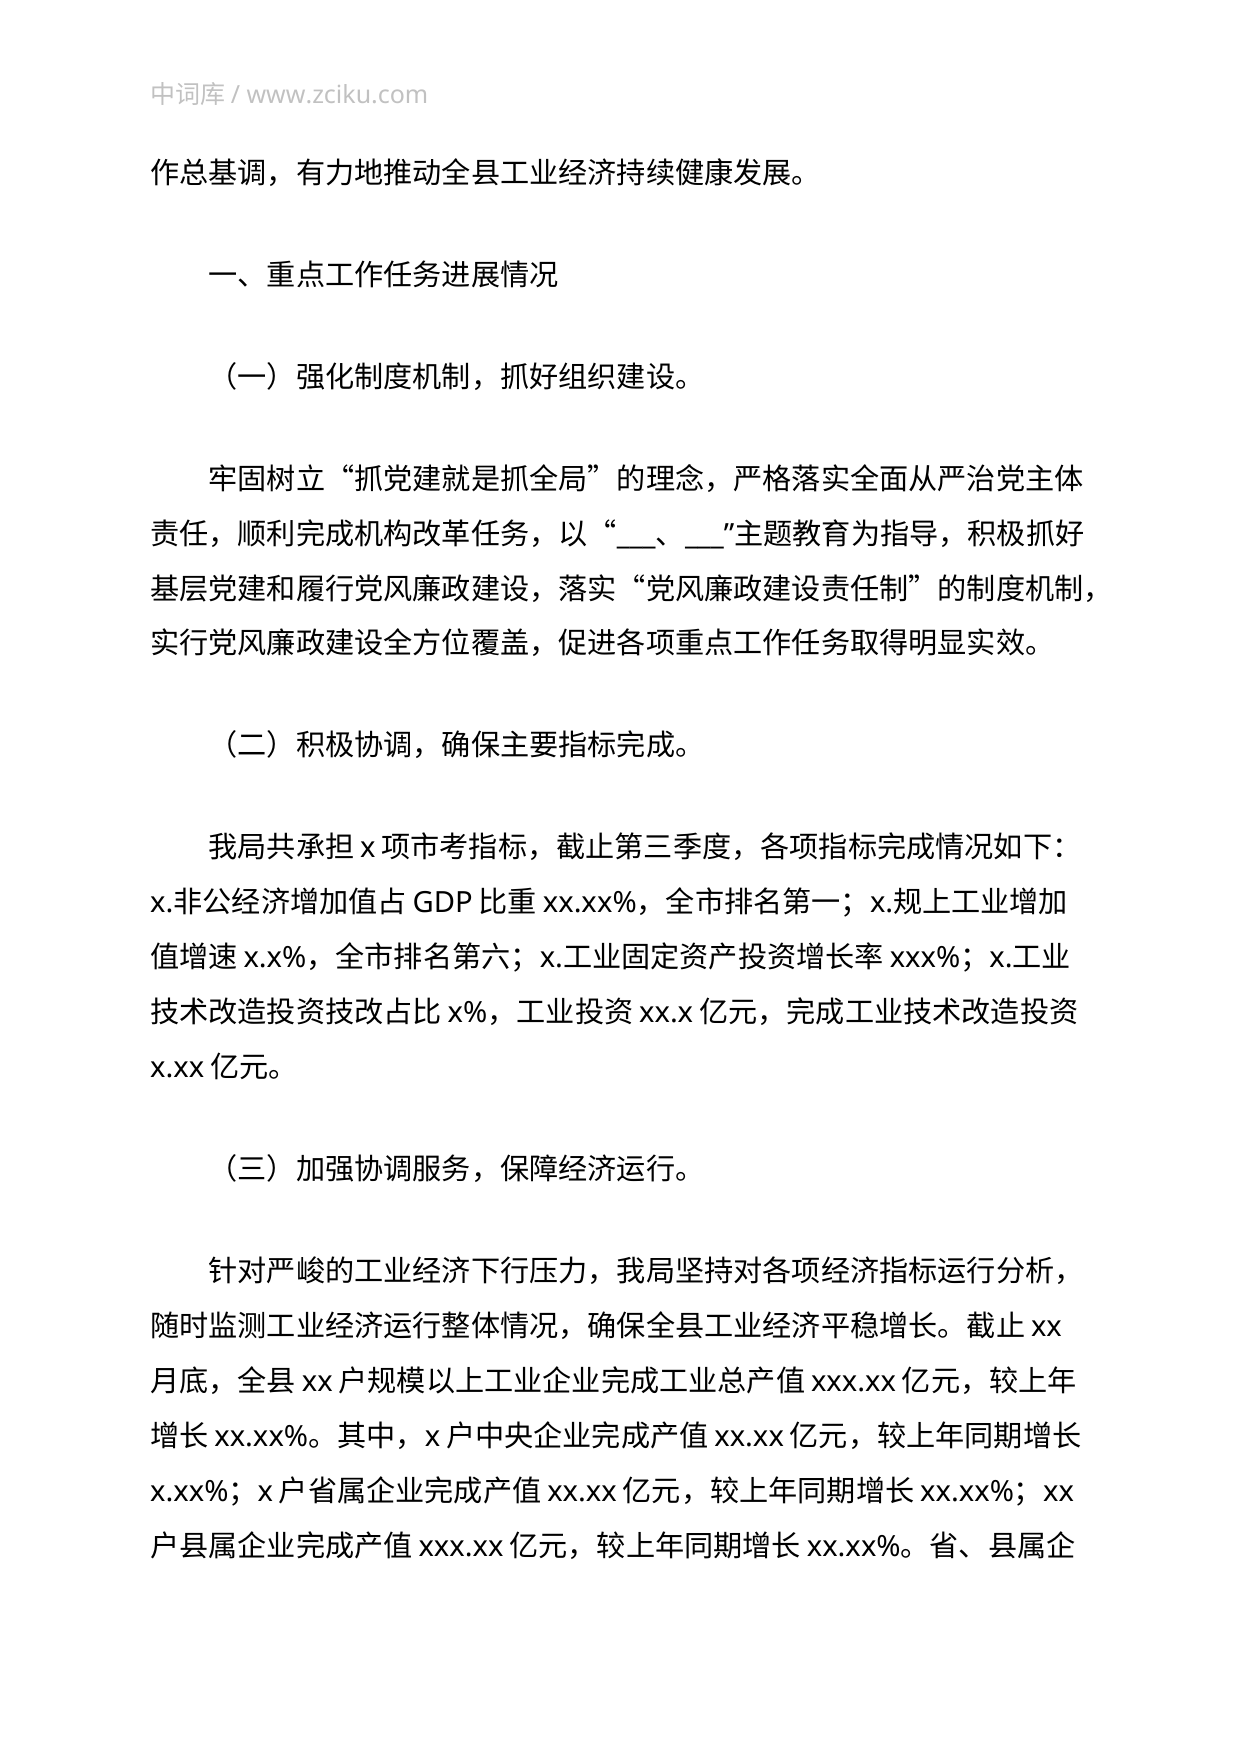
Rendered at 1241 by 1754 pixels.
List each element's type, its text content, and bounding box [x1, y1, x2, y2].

text 牢固树立“抓党建就是抓全局”的理念，严格落实全面从严治党主体责任，顺利完成机构改革任务，以“___、___”主题教育为指导，积极抓好基层党建和履行党风廉政建设，落实“党风廉政建设责任制”的制度机制，实行党风廉政建设全方位覆盖，促进各项重点工作任务取得明显实效。 [150, 455, 1090, 662]
text （二）积极协调，确保主要指标完成。 [150, 722, 1090, 764]
text 我局共承担x项市考指标，截止第三季度，各项指标完成情况如下：x.非公经济增加值占GDP比重xx.xx%，全市排名第一；x.规上工业增加值增速x.x%，全市排名第六；x.工业固定资产投资增长率xxx%；x.工业技术改造投资技改占比x%，工业投资xx.x亿元，完成工业技术改造投资x.xx亿元。 [150, 824, 1090, 1086]
text （一）强化制度机制，抓好组织建设。 [150, 353, 1090, 396]
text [150, 1247, 1090, 1565]
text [150, 150, 1090, 192]
text 一、重点工作任务进展情况 [150, 252, 1090, 294]
text （三）加强协调服务，保障经济运行。 [150, 1146, 1090, 1188]
